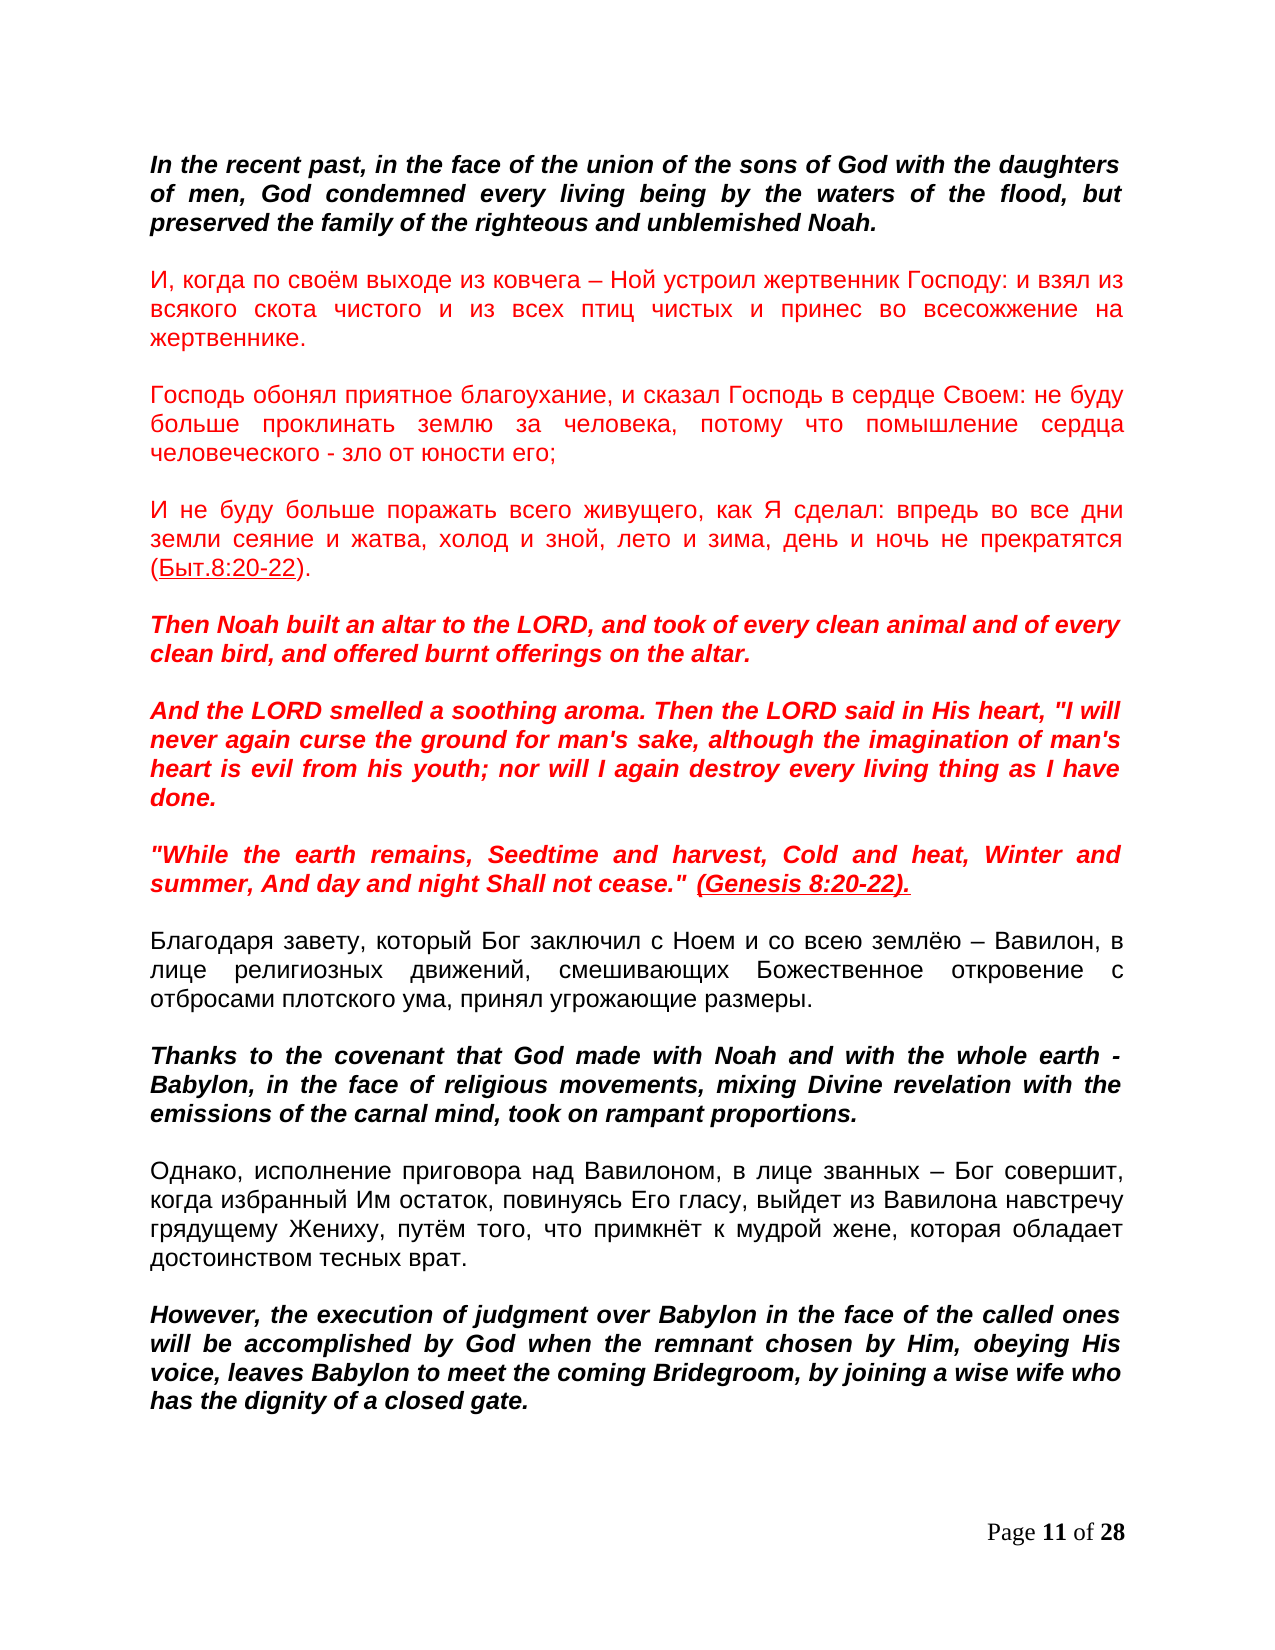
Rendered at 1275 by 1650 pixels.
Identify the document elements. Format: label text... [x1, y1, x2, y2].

text However, the execution of judgment over Babylon in the face of the called ones will be accomplished by God when the remnant chosen by Him, obeying His voice, leaves Babylon to meet the coming Bridegroom, by joining a wise wife who has the dignity of a closed gate. [150, 1300, 1125, 1415]
text Господь обонял приятное благоухание, и сказал Господь в сердце Своем: не буду больше проклинать землю за человека, потому что помышление сердца человеческого - зло от юности его; [150, 380, 1125, 466]
text Thanks to the covenant that God made with Noah and with the whole earth - Babylon, in the face of religious movements, mixing Divine revelation with the emissions of the carnal mind, took on rampant proportions. [150, 1041, 1125, 1127]
text Then Noah built an altar to the LORD, and took of every clean animal and of every clean bird, and offered burnt offerings on the altar. [150, 610, 1125, 667]
text И не буду больше поражать всего живущего, как Я сделал: впредь во все дни земли сеяние и жатва, холод и зной, лето и зима, день и ночь не прекратятся (Быт.8:20-22). [150, 495, 1125, 581]
text И, когда по своём выходе из ковчега – Ной устроил жертвенник Господу: и взял из всякого скота чистого и из всех птиц чистых и принес во всесожжение на жертвеннике. [150, 265, 1125, 351]
text Однако, исполнение приговора над Вавилоном, в лице званных – Бог совершит, когда избранный Им остаток, повинуясь Его гласу, выйдет из Вавилона навстречу грядущему Жениху, путём того, что примкнёт к мудрой жене, которая обладает достоинством тесных врат. [150, 1156, 1125, 1271]
text And the LORD smelled a soothing aroma. Then the LORD said in His heart, "I will never again curse the ground for man's sake, although the imagination of man's heart is evil from his youth; nor will I again destroy every living thing as I have done. [150, 696, 1125, 811]
text In the recent past, in the face of the union of the sons of God with the daughters of men, God condemned every living being by the waters of the flood, but preserved the family of the righteous and unblemished Noah. [150, 150, 1125, 236]
text "While the earth remains, Seedtime and harvest, Cold and heat, Winter and summer, And day and night Shall not cease." (Genesis 8:20-22). [150, 840, 1125, 897]
text Благодаря завету, который Бог заключил с Ноем и со всею землёю – Вавилон, в лице религиозных движений, смешивающих Божественное откровение с отбросами плотского ума, принял угрожающие размеры. [150, 926, 1125, 1012]
